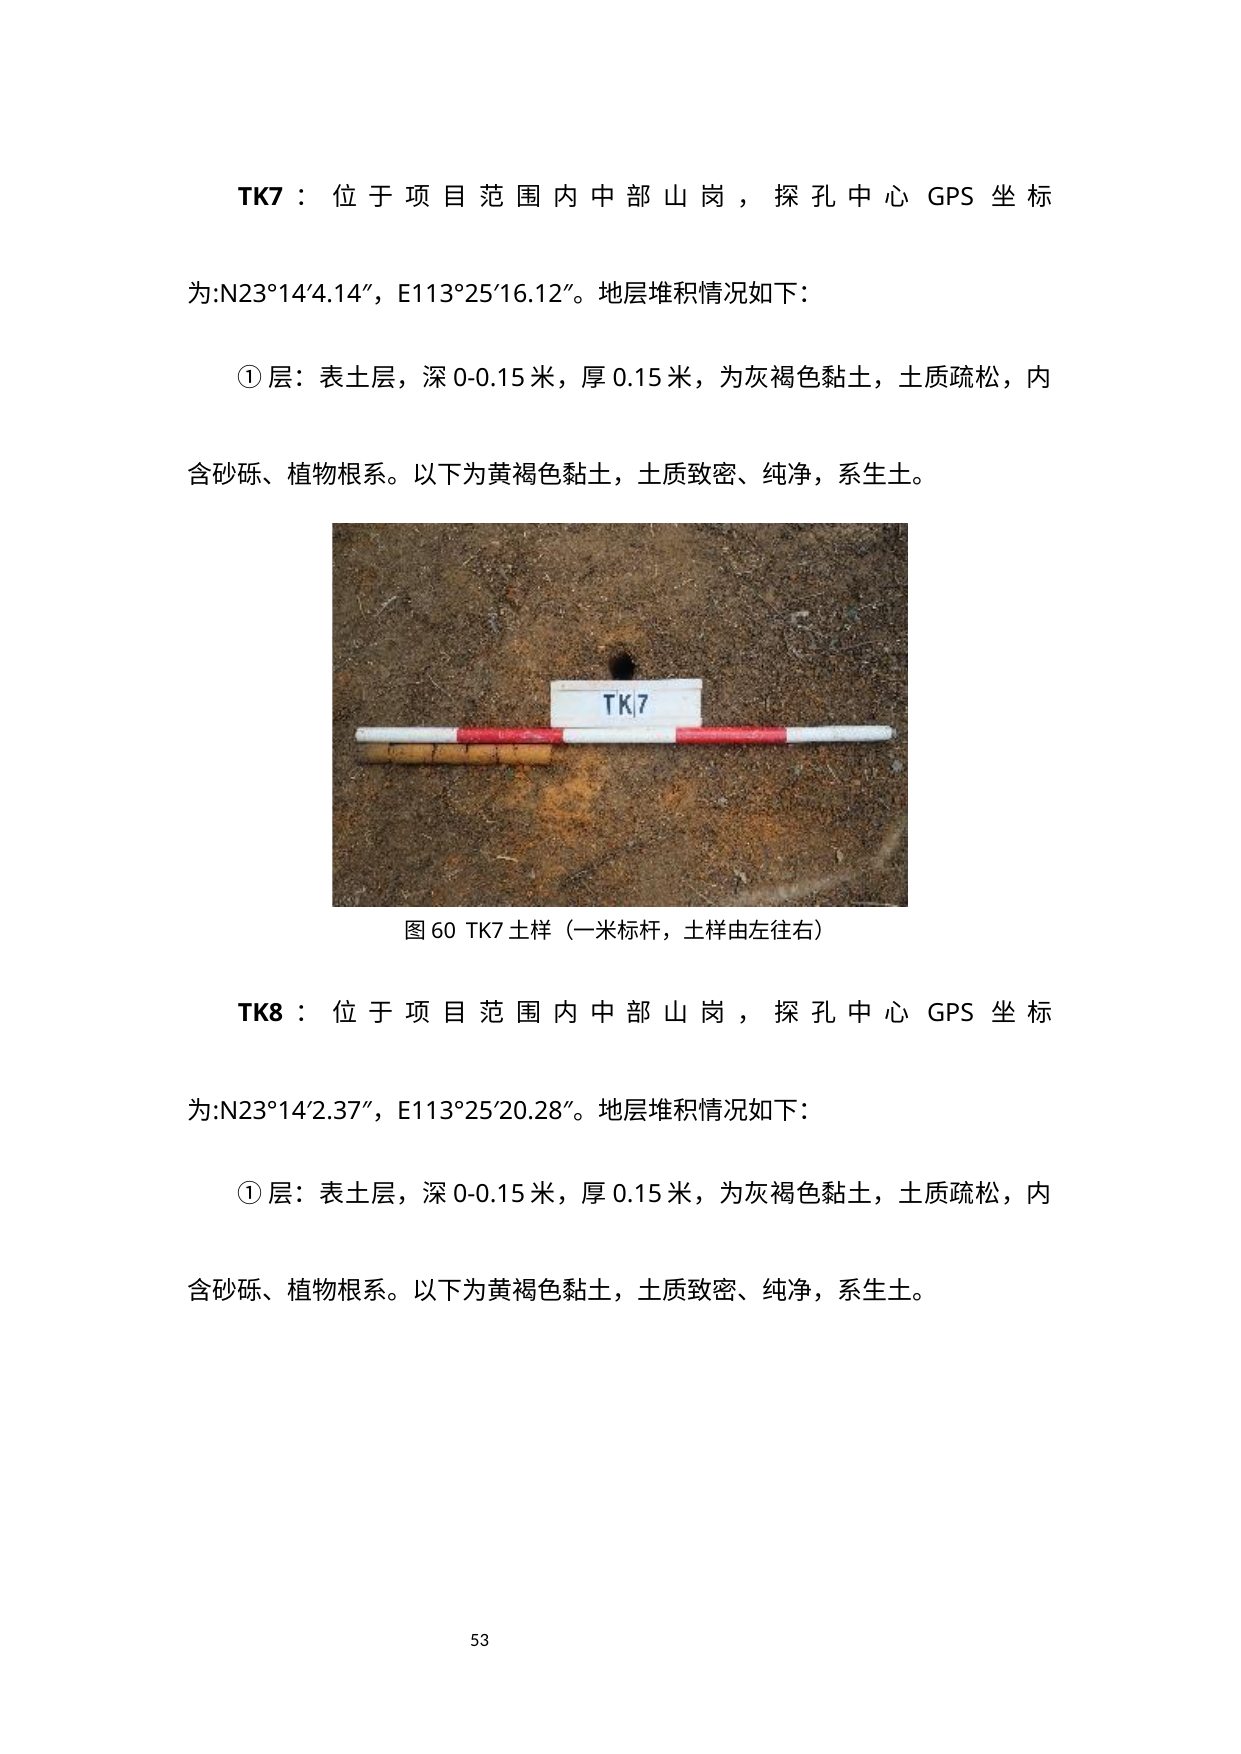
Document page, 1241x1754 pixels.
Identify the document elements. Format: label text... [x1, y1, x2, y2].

text TK7：位于项目范围内中部山岗，探孔中心GPS坐标为:N23°14′4.14″，E113°25′16.12″。地层堆积情况如下： [187, 162, 1053, 324]
text 图 60 TK7土样（一米标杆，土样由左往右） [187, 913, 1053, 946]
text TK8：位于项目范围内中部山岗，探孔中心GPS坐标为:N23°14′2.37″，E113°25′20.28″。地层堆积情况如下： [187, 978, 1053, 1141]
text ①层：表土层，深0-0.15米，厚0.15米，为灰褐色黏土，土质疏松，内含砂砾、植物根系。以下为黄褐色黏土，土质致密、纯净，系生土。 [187, 1159, 1053, 1321]
text ①层：表土层，深0-0.15米，厚0.15米，为灰褐色黏土，土质疏松，内含砂砾、植物根系。以下为黄褐色黏土，土质致密、纯净，系生土。 [187, 343, 1053, 505]
picture [332, 523, 908, 907]
